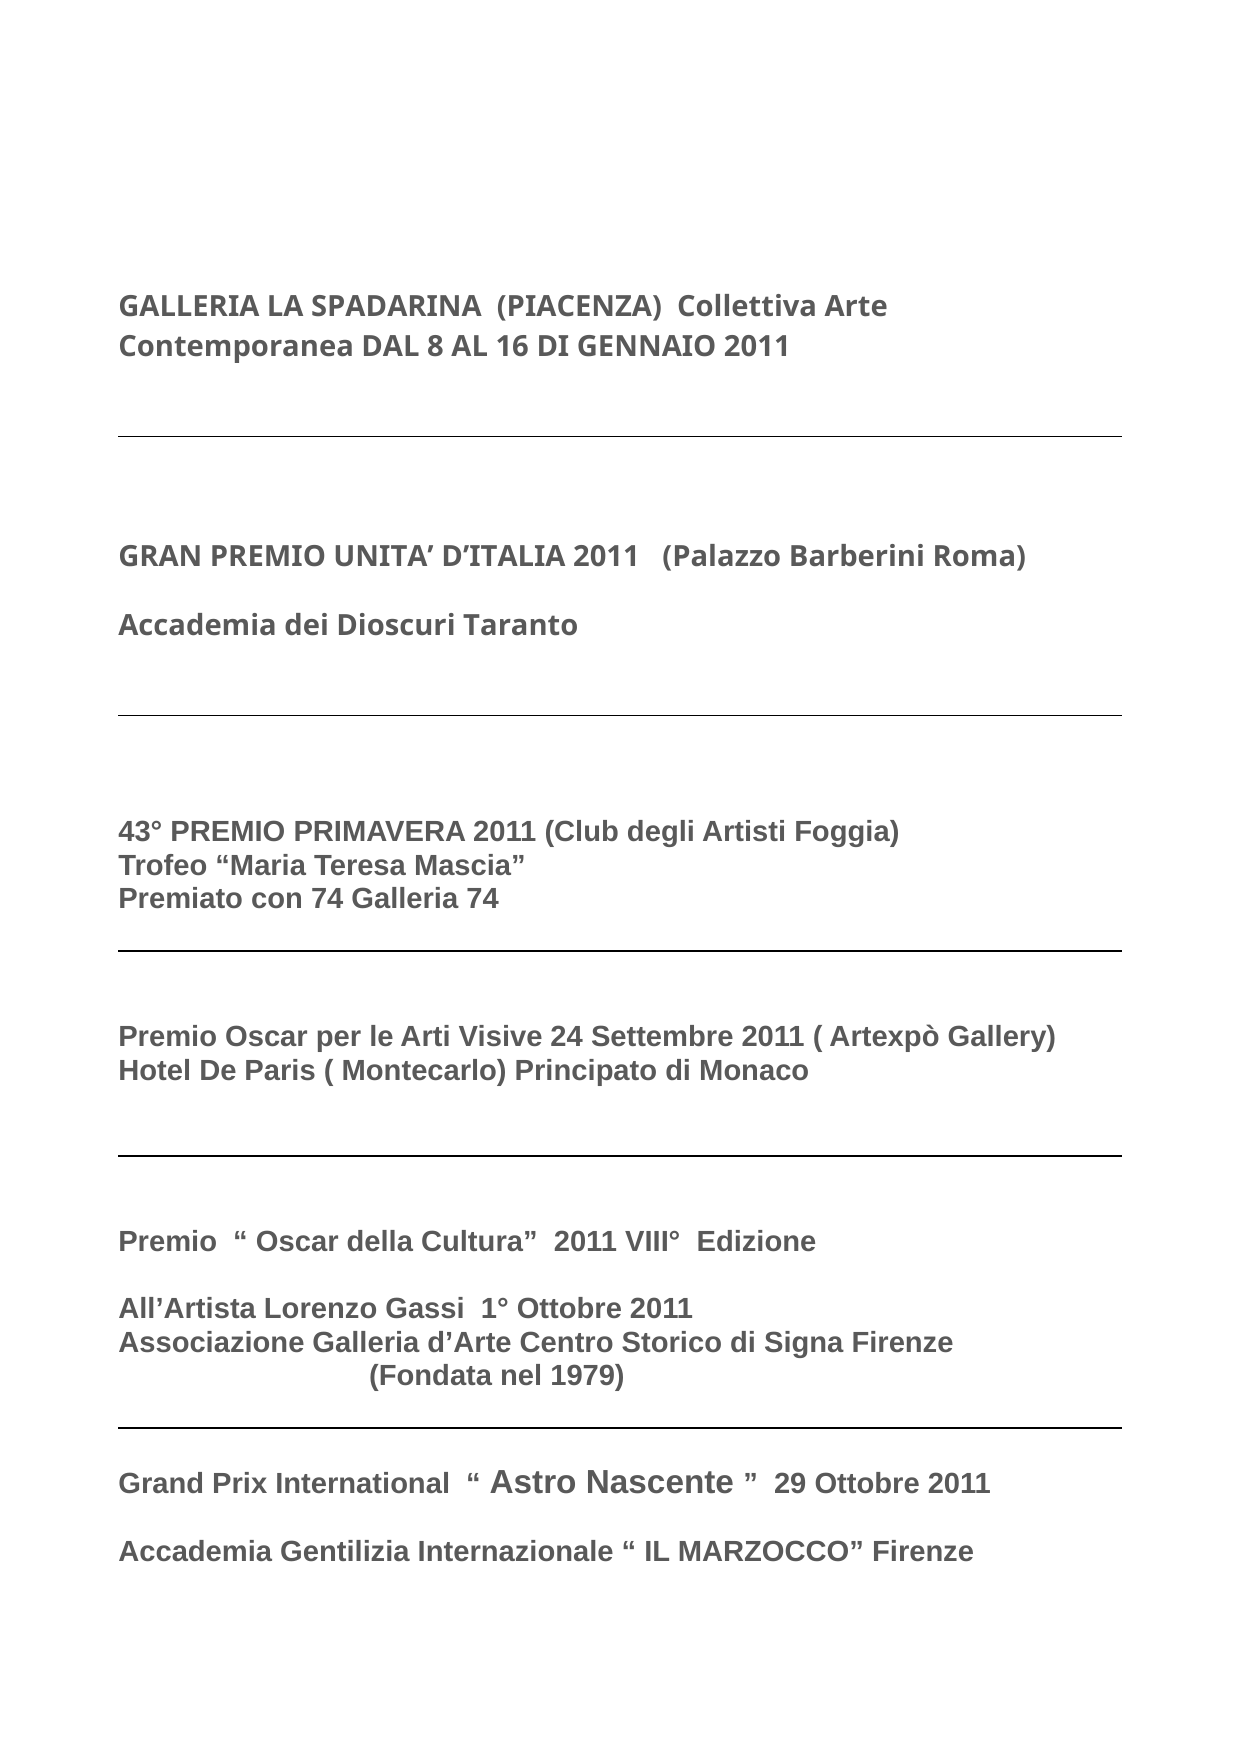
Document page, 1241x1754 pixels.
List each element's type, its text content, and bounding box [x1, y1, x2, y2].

text Premio Oscar per le Arti Visive 24 Settembre 2011 ( Artexpò Gallery) [118, 1019, 1122, 1053]
text Premio “ Oscar della Cultura” 2011 VIII° Edizione [118, 1224, 1122, 1258]
text GRAN PREMIO UNITA’ D’ITALIA 2011 (Palazzo Barberini Roma) [118, 535, 1122, 575]
text GALLERIA LA SPADARINA (PIACENZA) Collettiva Arte Contemporanea DAL 8 AL 16 DI GENNAIO 2011 [118, 285, 1122, 365]
text Associazione Galleria d’Arte Centro Storico di Signa Firenze [118, 1325, 1122, 1358]
text Grand Prix International “ Astro Nascente ” 29 Ottobre 2011 [118, 1462, 1122, 1501]
text All’Artista Lorenzo Gassi 1° Ottobre 2011 [118, 1291, 1122, 1325]
text 43° PREMIO PRIMAVERA 2011 (Club degli Artisti Foggia) [118, 814, 1122, 848]
text Hotel De Paris ( Montecarlo) Principato di Monaco [118, 1053, 1122, 1086]
text Trofeo “Maria Teresa Mascia” [118, 848, 1122, 881]
text Accademia Gentilizia Internazionale “ IL MARZOCCO” Firenze [118, 1534, 1122, 1568]
text Accademia dei Dioscuri Taranto [118, 604, 1122, 644]
text Premiato con 74 Galleria 74 [118, 881, 1122, 915]
text (Fondata nel 1979) [118, 1358, 1122, 1392]
